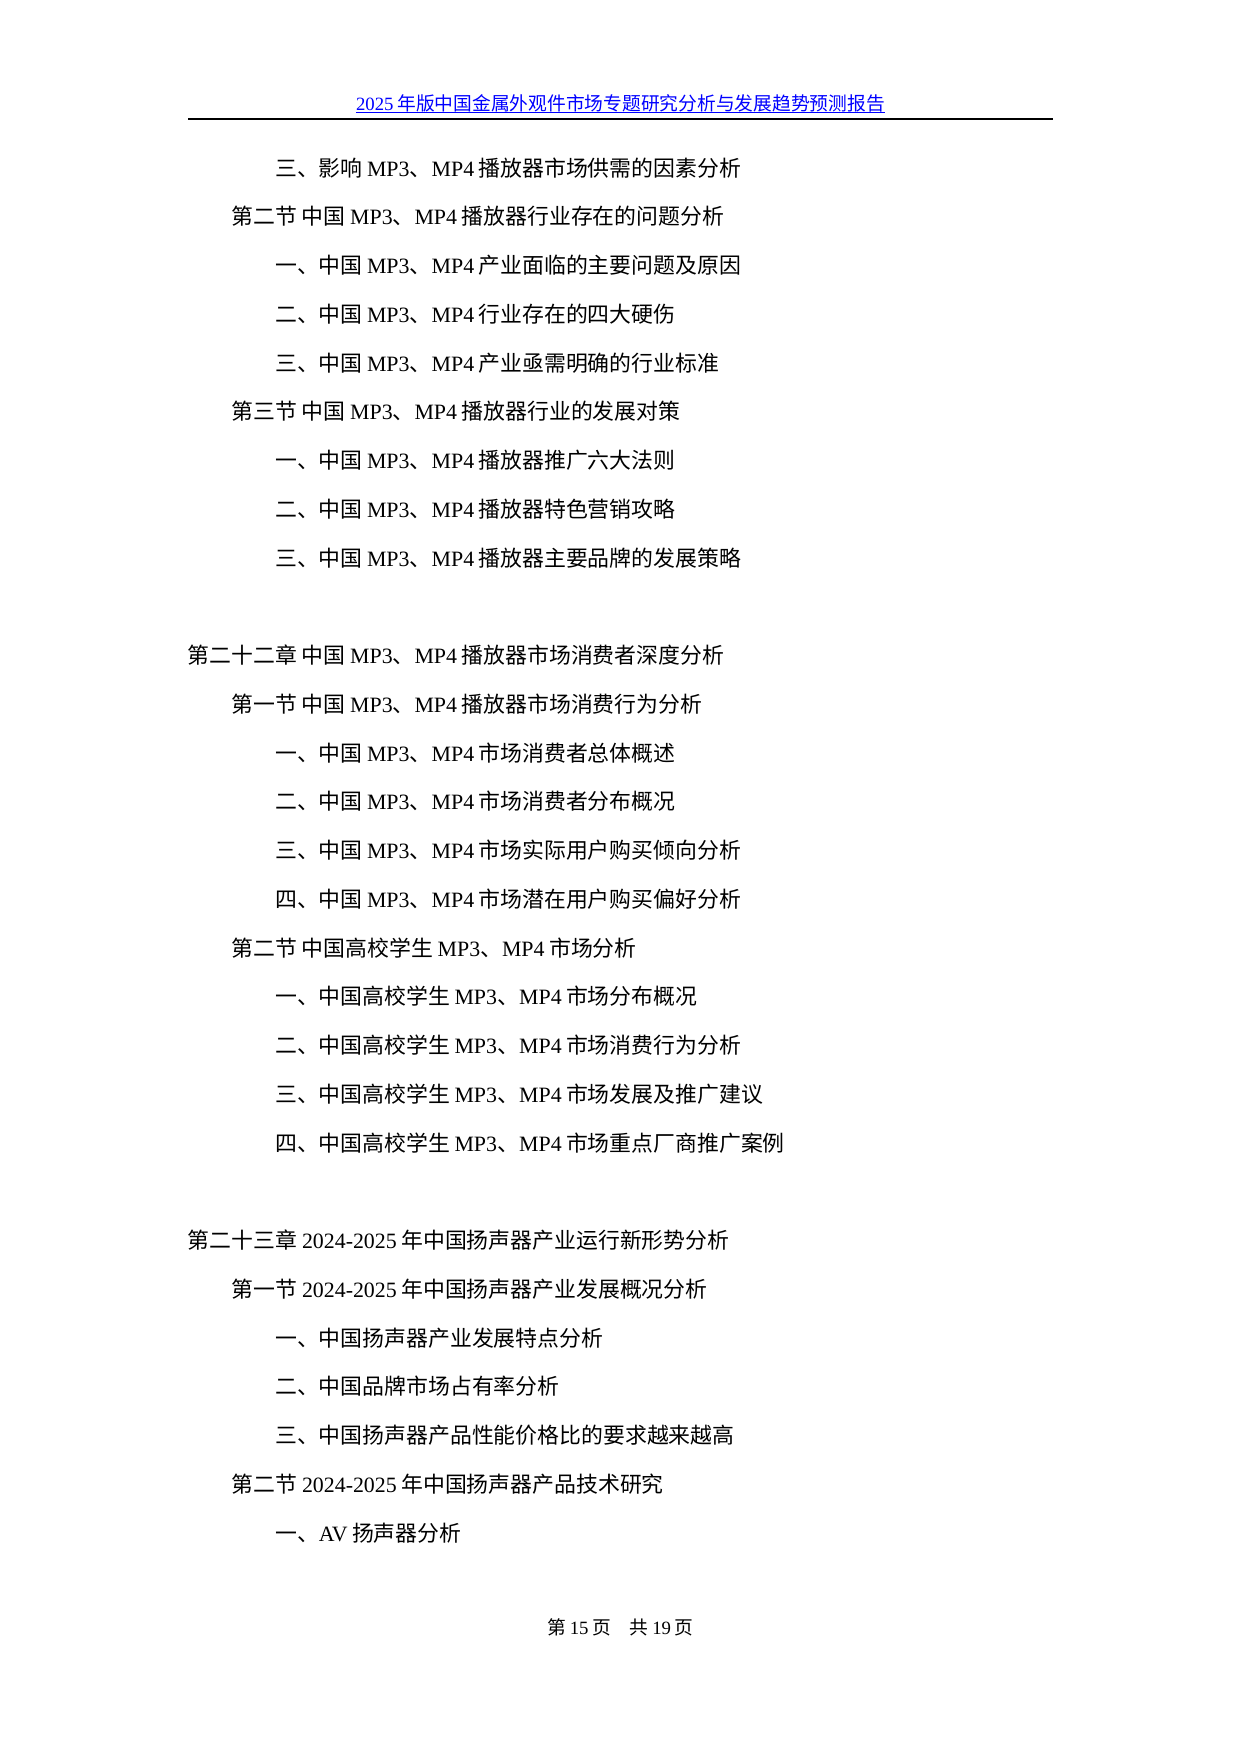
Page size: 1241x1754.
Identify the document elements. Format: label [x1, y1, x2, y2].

text [187, 150, 1053, 1548]
